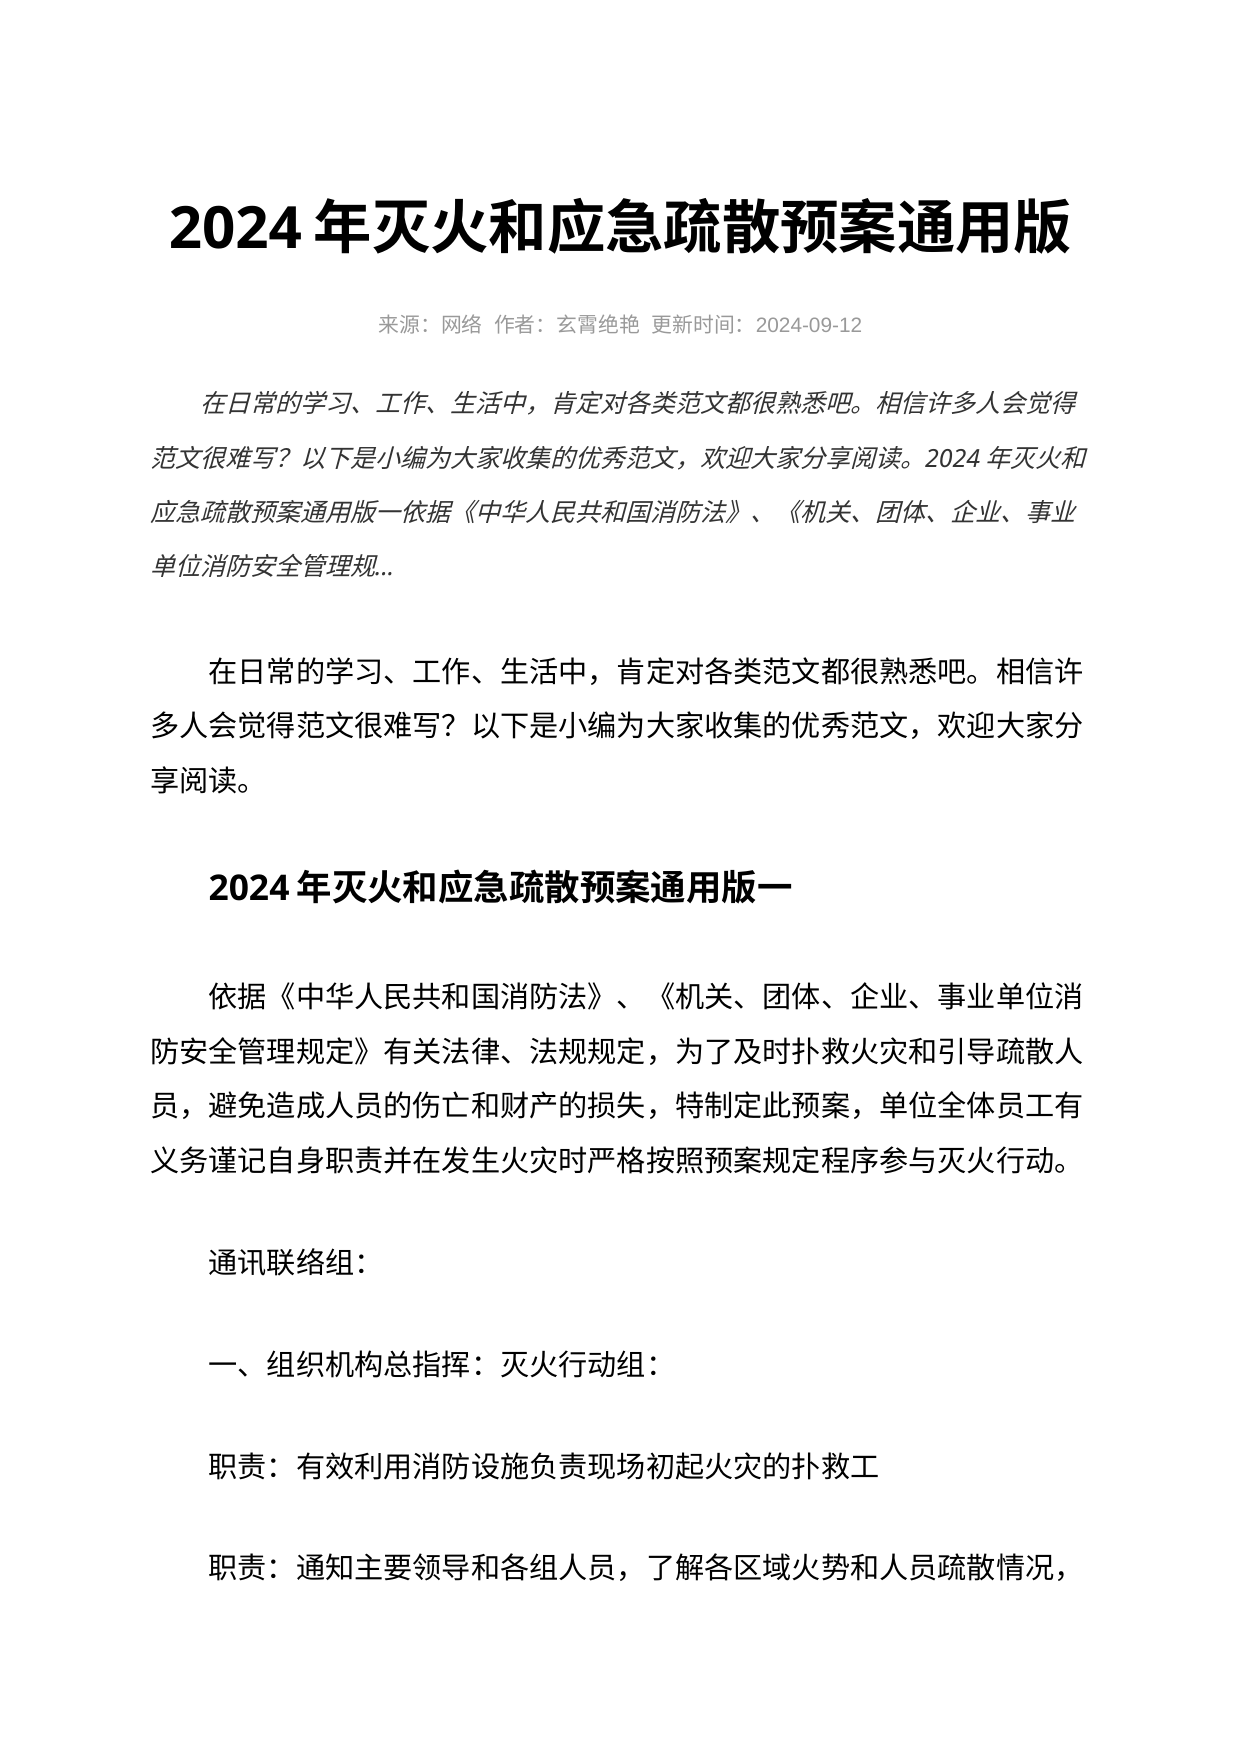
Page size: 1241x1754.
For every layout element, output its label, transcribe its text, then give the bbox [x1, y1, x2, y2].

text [150, 1545, 1090, 1587]
text 职责：有效利用消防设施负责现场初起火灾的扑救工 [150, 1443, 1090, 1486]
text 2024年灭火和应急疏散预案通用版一 [150, 860, 1090, 911]
text 一、组织机构总指挥：灭火行动组： [150, 1341, 1090, 1384]
text 在日常的学习、工作、生活中，肯定对各类范文都很熟悉吧。相信许多人会觉得范文很难写？以下是小编为大家收集的优秀范文，欢迎大家分享阅读。 [150, 648, 1090, 800]
text 在日常的学习、工作、生活中，肯定对各类范文都很熟悉吧。相信许多人会觉得范文很难写？以下是小编为大家收集的优秀范文，欢迎大家分享阅读。2024年灭火和应急疏散预案通用版一依据《中华人民共和国消防法》、《机关、团体、企业、事业单位消防安全管理规... [150, 384, 1090, 583]
text 来源：网络 作者：玄霄绝艳 更新时间：2024-09-12 [150, 313, 1090, 337]
text 依据《中华人民共和国消防法》、《机关、团体、企业、事业单位消防安全管理规定》有关法律、法规规定，为了及时扑救火灾和引导疏散人员，避免造成人员的伤亡和财产的损失，特制定此预案，单位全体员工有义务谨记自身职责并在发生火灾时严格按照预案规定程序参与灭火行动。 [150, 973, 1090, 1180]
subtitle 2024年灭火和应急疏散预案通用版 [150, 181, 1090, 266]
text 通讯联络组： [150, 1240, 1090, 1282]
